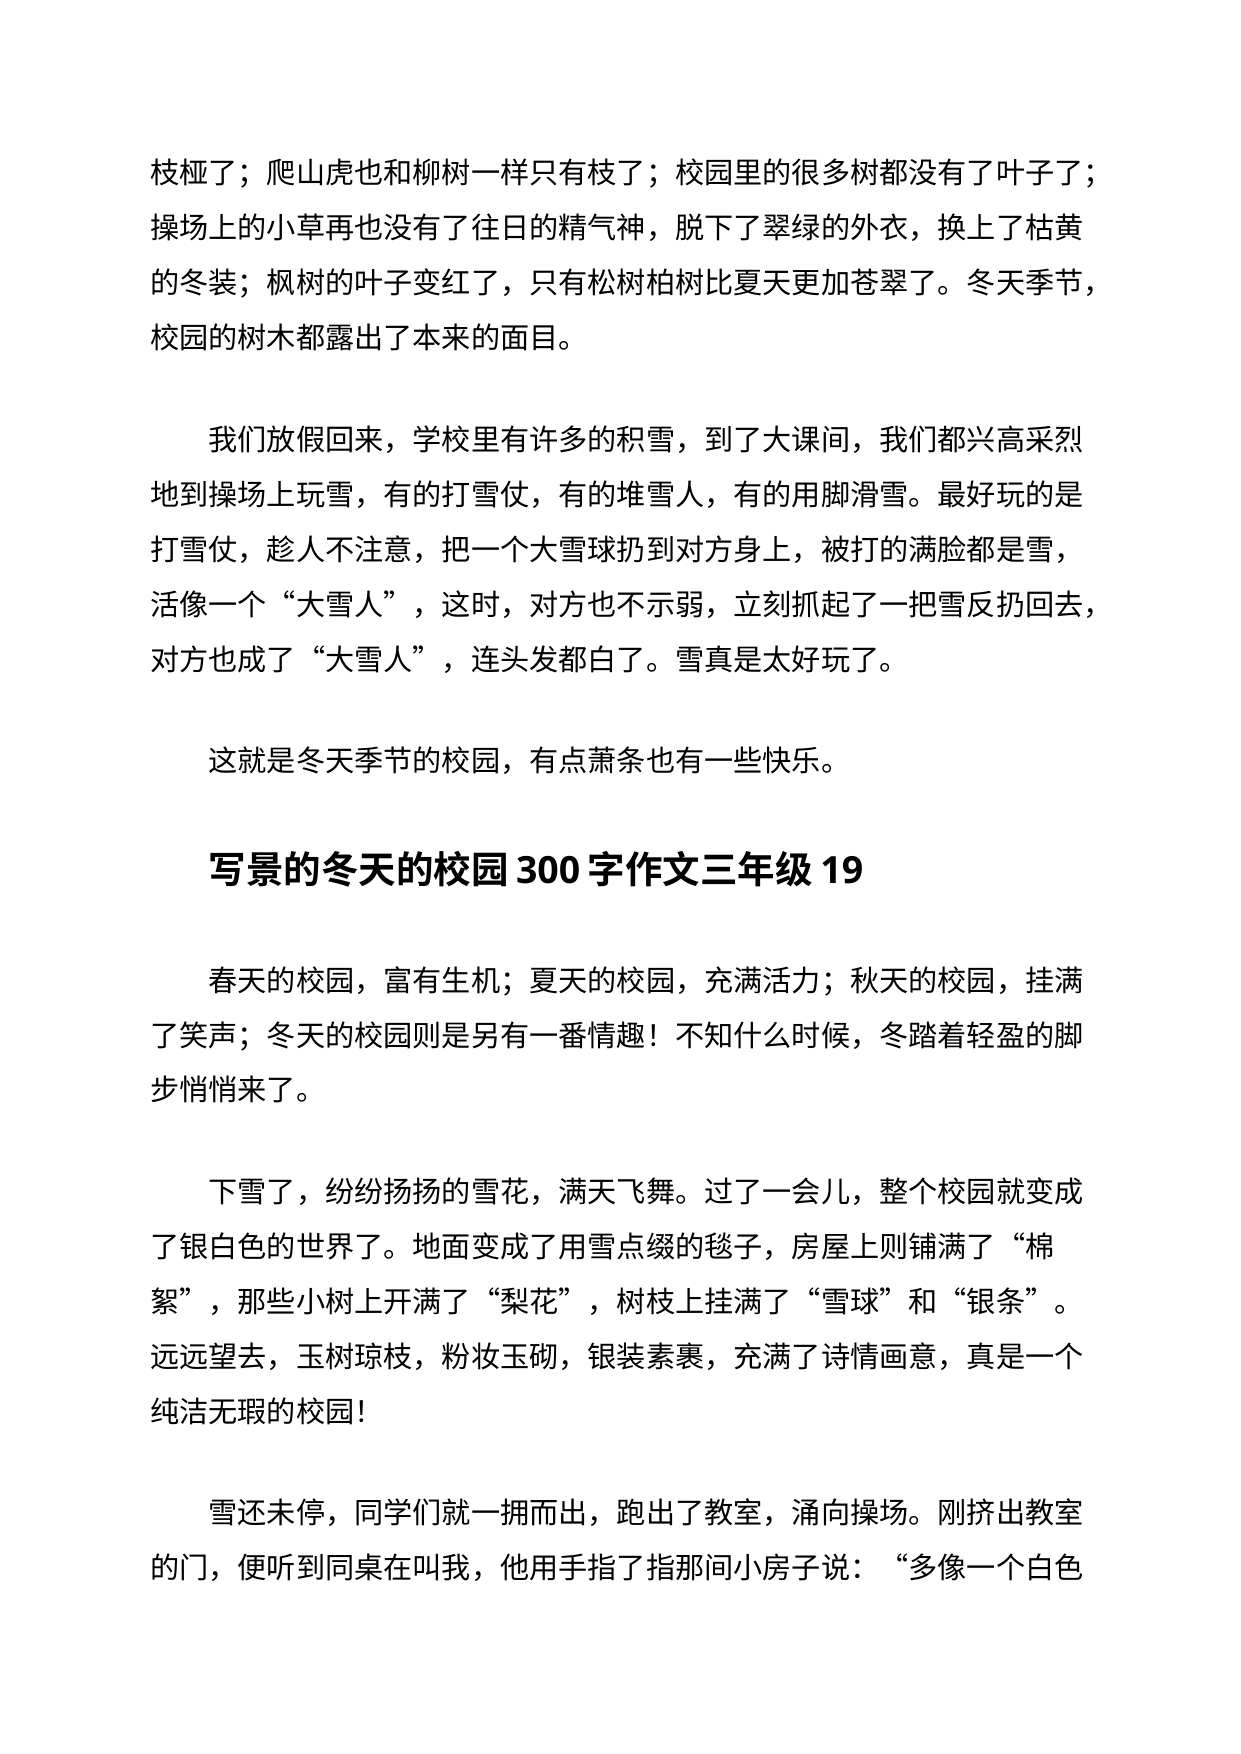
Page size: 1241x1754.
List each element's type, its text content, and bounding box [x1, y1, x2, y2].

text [150, 1490, 1090, 1587]
text 春天的校园，富有生机；夏天的校园，充满活力；秋天的校园，挂满了笑声；冬天的校园则是另有一番情趣！不知什么时候，冬踏着轻盈的脚步悄悄来了。 [150, 957, 1090, 1109]
text 我们放假回来，学校里有许多的积雪，到了大课间，我们都兴高采烈地到操场上玩雪，有的打雪仗，有的堆雪人，有的用脚滑雪。最好玩的是打雪仗，趁人不注意，把一个大雪球扔到对方身上，被打的满脸都是雪，活像一个“大雪人”，这时，对方也不示弱，立刻抓起了一把雪反扔回去，对方也成了“大雪人”，连头发都白了。雪真是太好玩了。 [150, 416, 1090, 678]
text 这就是冬天季节的校园，有点萧条也有一些快乐。 [150, 738, 1090, 780]
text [150, 150, 1090, 357]
text 写景的冬天的校园300字作文三年级19 [150, 839, 1090, 894]
text 下雪了，纷纷扬扬的雪花，满天飞舞。过了一会儿，整个校园就变成了银白色的世界了。地面变成了用雪点缀的毯子，房屋上则铺满了“棉絮”，那些小树上开满了“梨花”，树枝上挂满了“雪球”和“银条”。远远望去，玉树琼枝，粉妆玉砌，银装素裹，充满了诗情画意，真是一个纯洁无瑕的校园！ [150, 1169, 1090, 1431]
